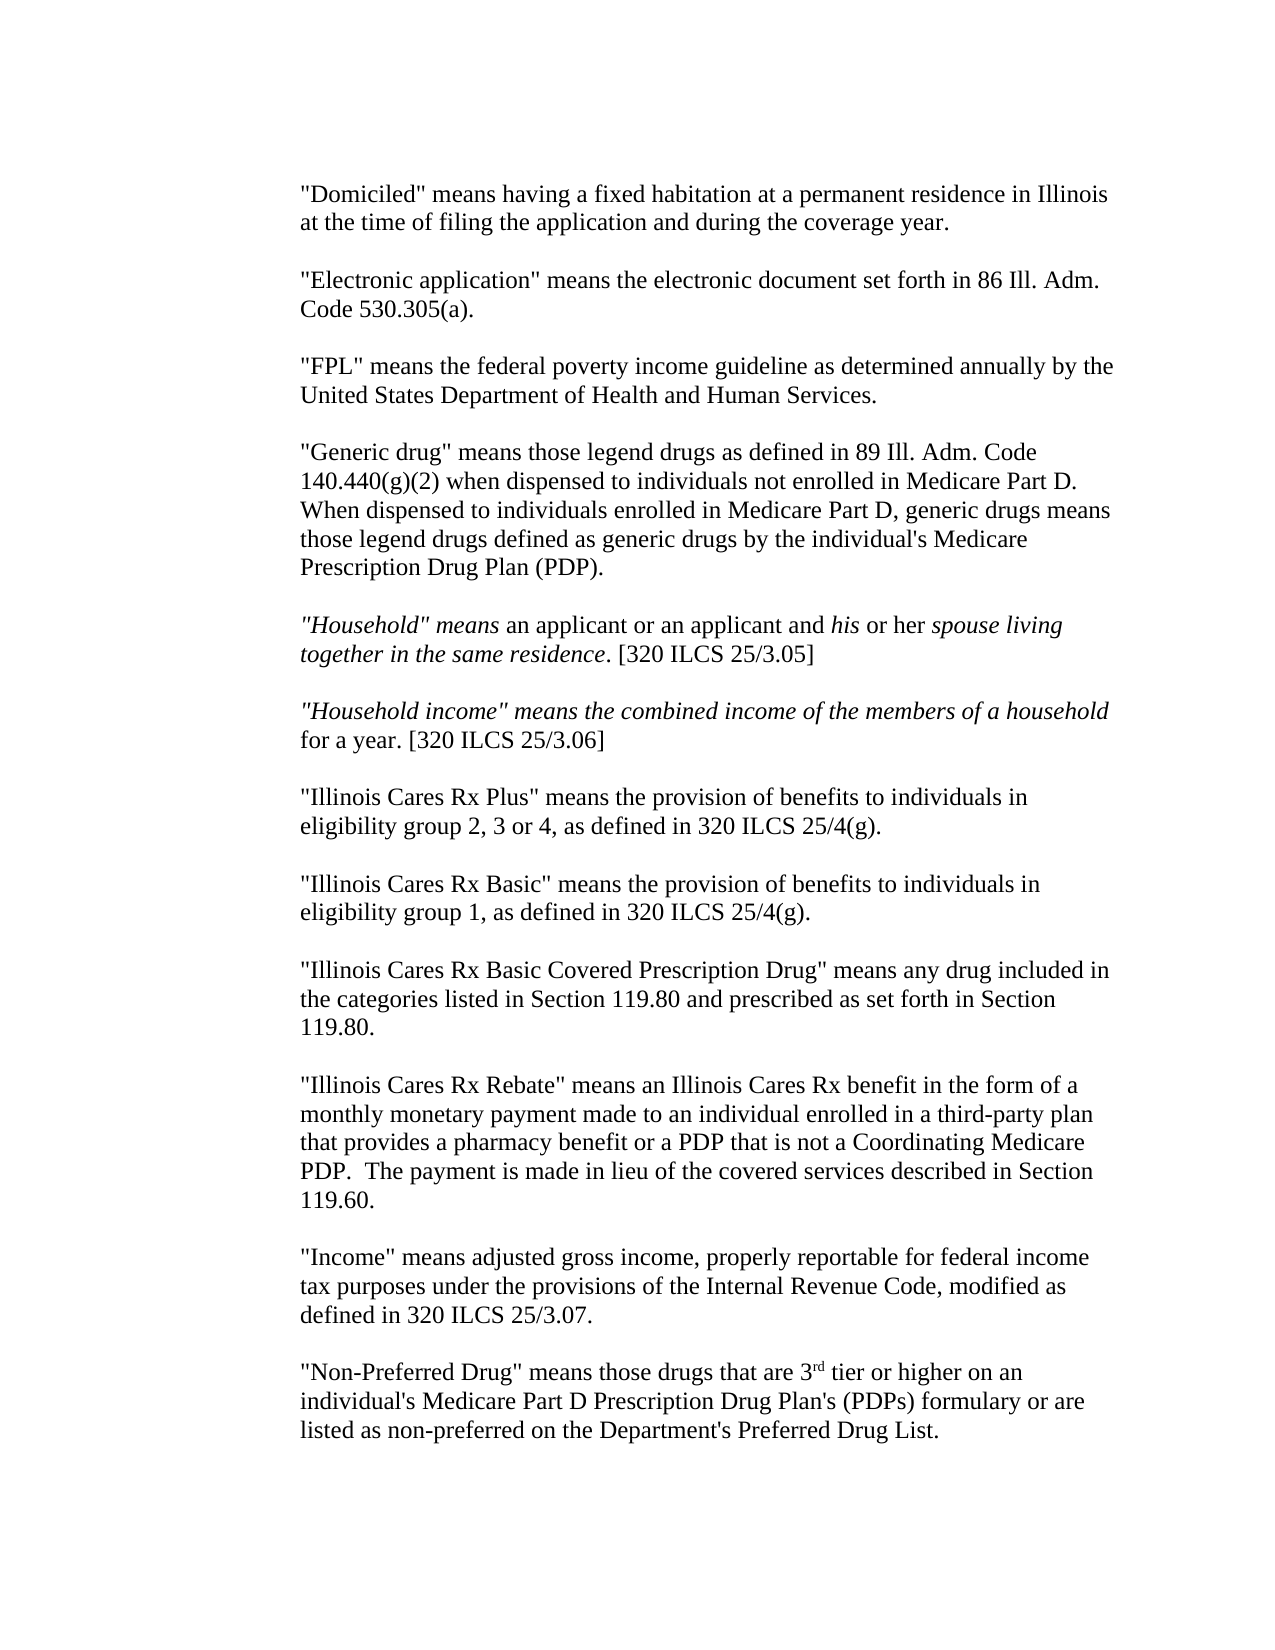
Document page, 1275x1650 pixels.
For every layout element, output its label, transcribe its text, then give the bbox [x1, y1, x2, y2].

text "Generic drug" means those legend drugs as defined in 89 Adm. Code 140.440(g)(2) when dispensed to individuals not enrolled in Medicare Part D. When dispensed to individuals enrolled in Medicare Part D, generic drugs means those legend drugs defined as generic drugs by the individual's Medicare Prescription Drug Plan (PDP). [300, 437, 1125, 581]
text "Domiciled" means having a fixed habitation at a permanent residence in at the time of filing the application and during the coverage year. [300, 179, 1125, 236]
text "Non-Preferred Drug" means those drugs that are 3rd tier or higher on an individual's Medicare Part D Prescription Drug Plan's (PDPs) formulary or are listed as non-preferred on the Department's Preferred Drug List. [300, 1357, 1125, 1444]
text "FPL" means the federal poverty income guideline as determined annually by the United States Department of Health and Human Services. [300, 351, 1125, 409]
text "Illinois Cares Rx Basic Covered Prescription Drug" means any drug included in the categories listed in Section 119.80 and prescribed as set forth in Section 119.80. [300, 955, 1125, 1041]
text "Household income" means the combined income of the members of a household for a year. [320 ILCS 25/3.06] [300, 696, 1125, 754]
text "Illinois Cares Rx Rebate" means an Illinois Cares Rx benefit in the form of a monthly monetary payment made to an individual enrolled in a third-party plan that provides a pharmacy benefit or a PDP that is not a Coordinating Medicare PDP. The payment is made in lieu of the covered services described in Section 119.60. [300, 1070, 1125, 1214]
text "Illinois Cares Rx Basic" means the provision of benefits to individuals in eligibility group 1, as defined in 320 ILCS 25/4(g). [300, 869, 1125, 926]
text "Income" means adjusted gross income, properly reportable for federal income tax purposes under the provisions of the Internal Revenue Code, modified as defined in 320 ILCS 25/3.07. [300, 1242, 1125, 1329]
text "Illinois Cares Rx Plus" means the provision of benefits to individuals in eligibility group 2, 3 or 4, as defined in 320 ILCS 25/4(g). [300, 782, 1125, 840]
text "Household" means an applicant or an applicant and his or her spouse living together in the same residence. [320 ILCS 25/3.05] [300, 610, 1125, 667]
text "Electronic application" means the electronic document set forth in 86 Ill. Adm. Code 530.305(a). [300, 265, 1125, 322]
